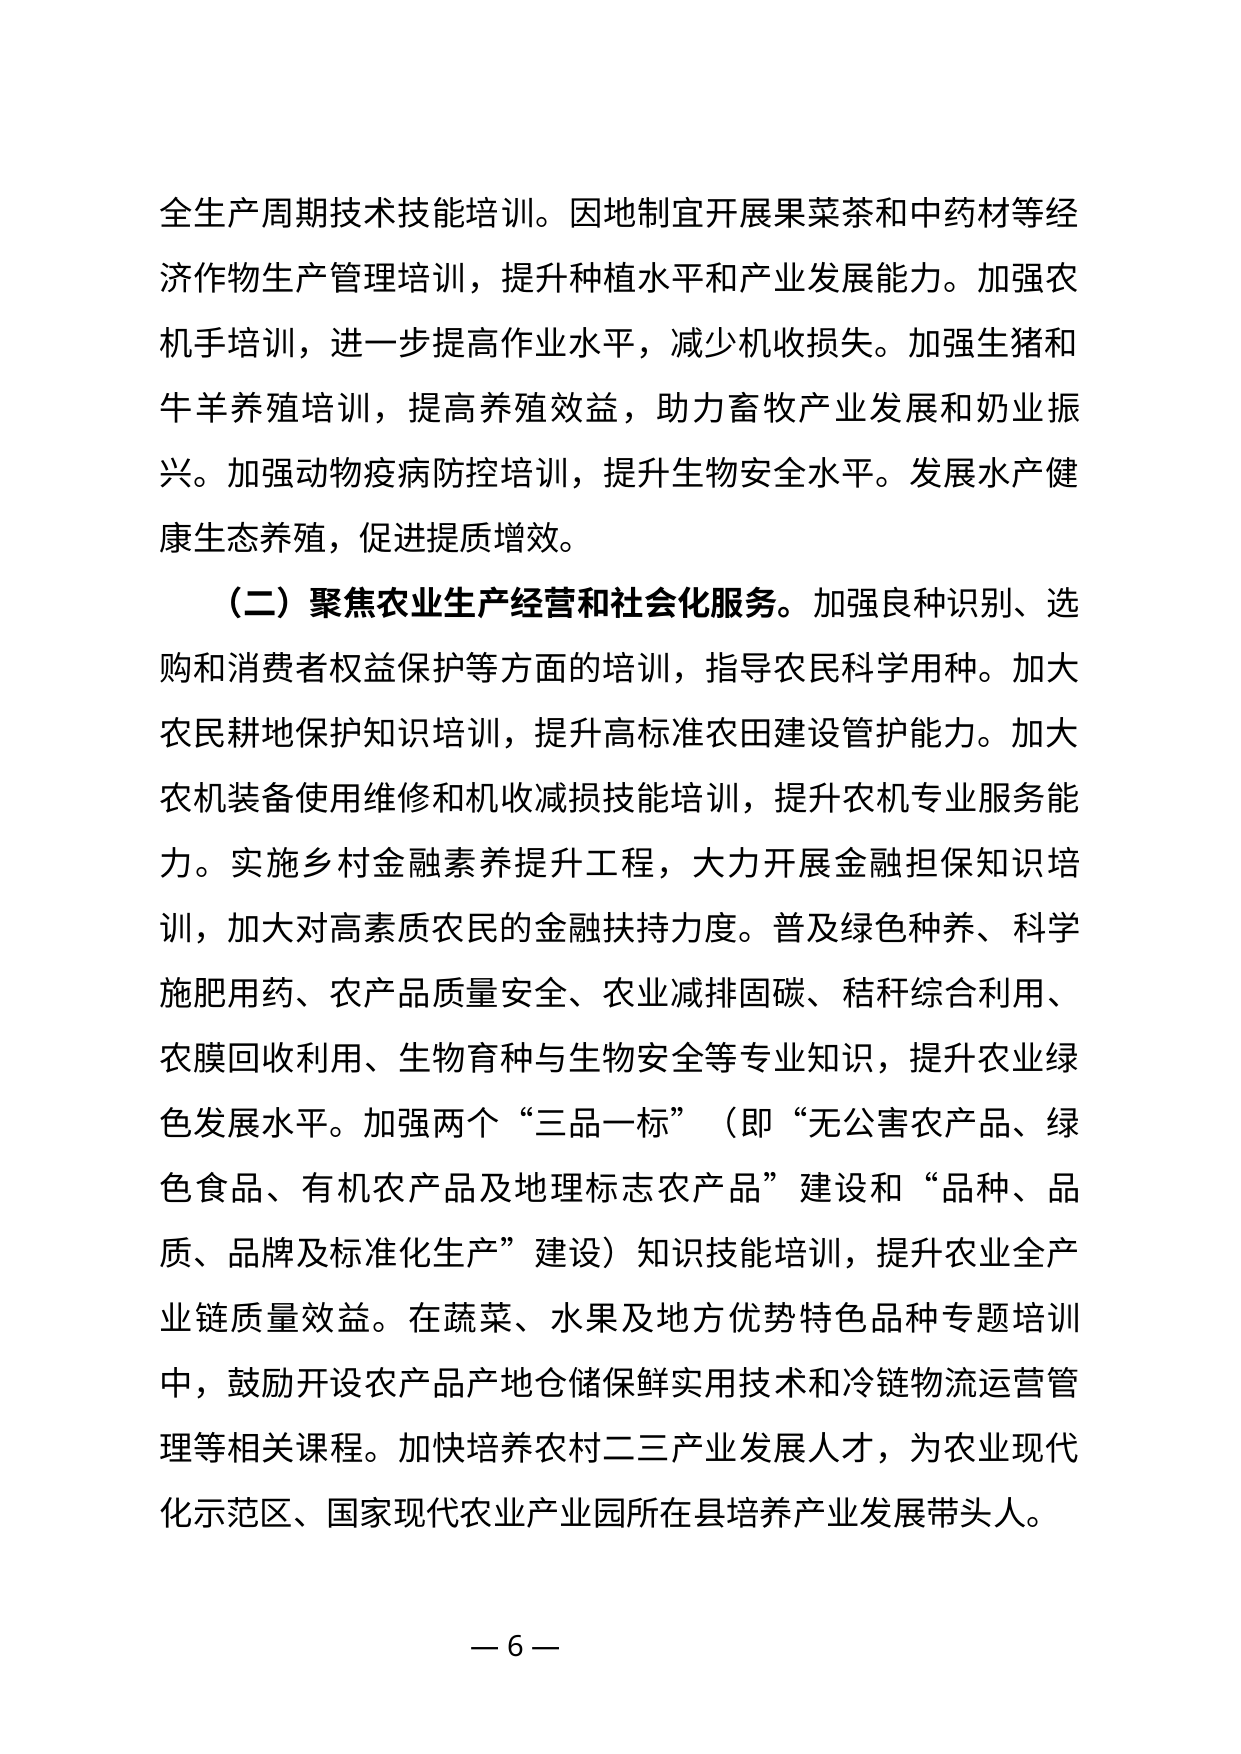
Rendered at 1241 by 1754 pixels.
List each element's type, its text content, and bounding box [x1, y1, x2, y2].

text （二）聚焦农业生产经营和社会化服务。加强良种识别、选购和消费者权益保护等方面的培训，指导农民科学用种。加大农民耕地保护知识培训，提升高标准农田建设管护能力。加大农机装备使用维修和机收减损技能培训，提升农机专业服务能力。实施乡村金融素养提升工程，大力开展金融担保知识培训，加大对高素质农民的金融扶持力度。普及绿色种养、科学施肥用药、农产品质量安全、农业减排固碳、秸秆综合利用、农膜回收利用、生物育种与生物安全等专业知识，提升农业绿色发展水平。加强两个“三品一标”（即“无公害农产品、绿色食品、有机农产品及地理标志农产品”建设和“品种、品质、品牌及标准化生产”建设）知识技能培训，提升农业全产业链质量效益。在蔬菜、水果及地方优势特色品种专题培训中，鼓励开设农产品产地仓储保鲜实用技术和冷链物流运营管理等相关课程。加快培养农村二三产业发展人才，为农业现代化示范区、国家现代农业产业园所在县培养产业发展带头人。 [159, 568, 1081, 1543]
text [159, 178, 1081, 568]
